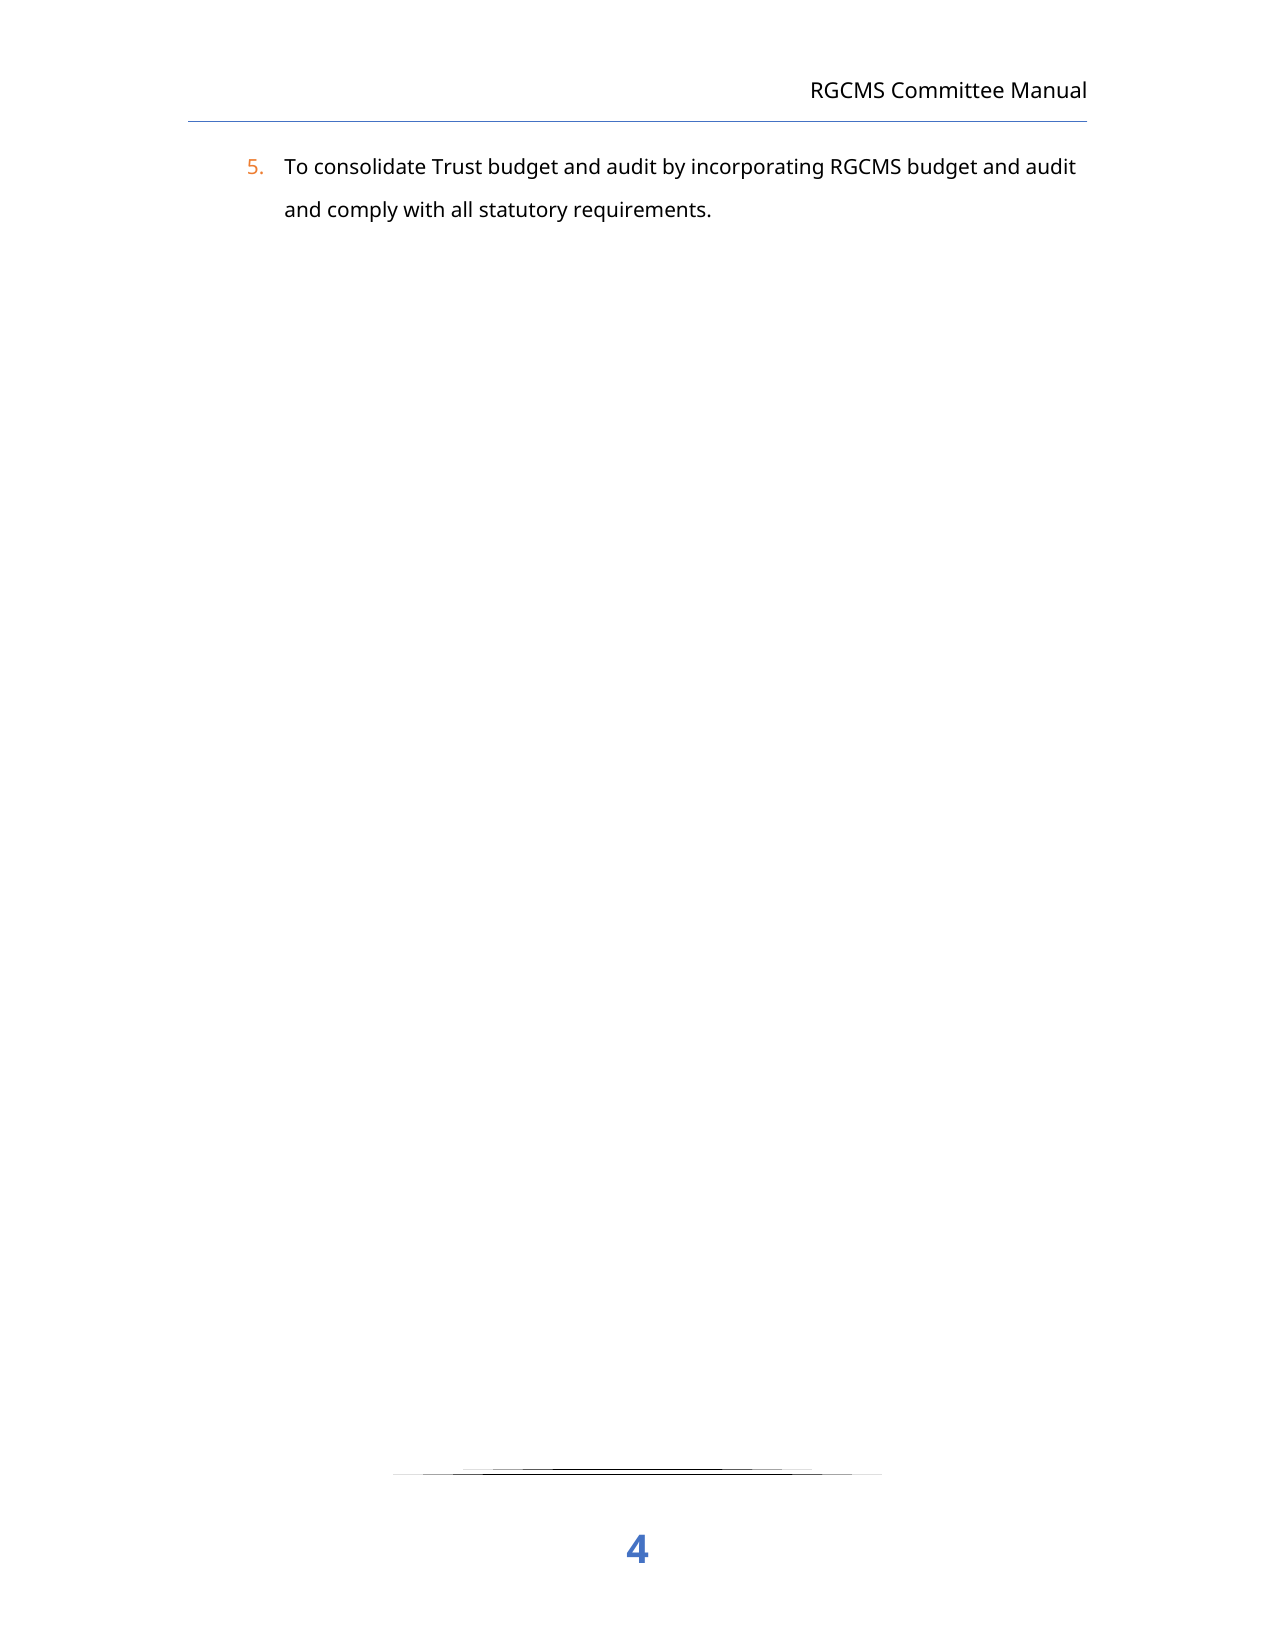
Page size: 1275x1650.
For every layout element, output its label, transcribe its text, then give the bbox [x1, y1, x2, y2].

list To consolidate Trust budget and audit by incorporating RGCMS budget and audit and comply with all statutory requirements. [247, 152, 1087, 223]
